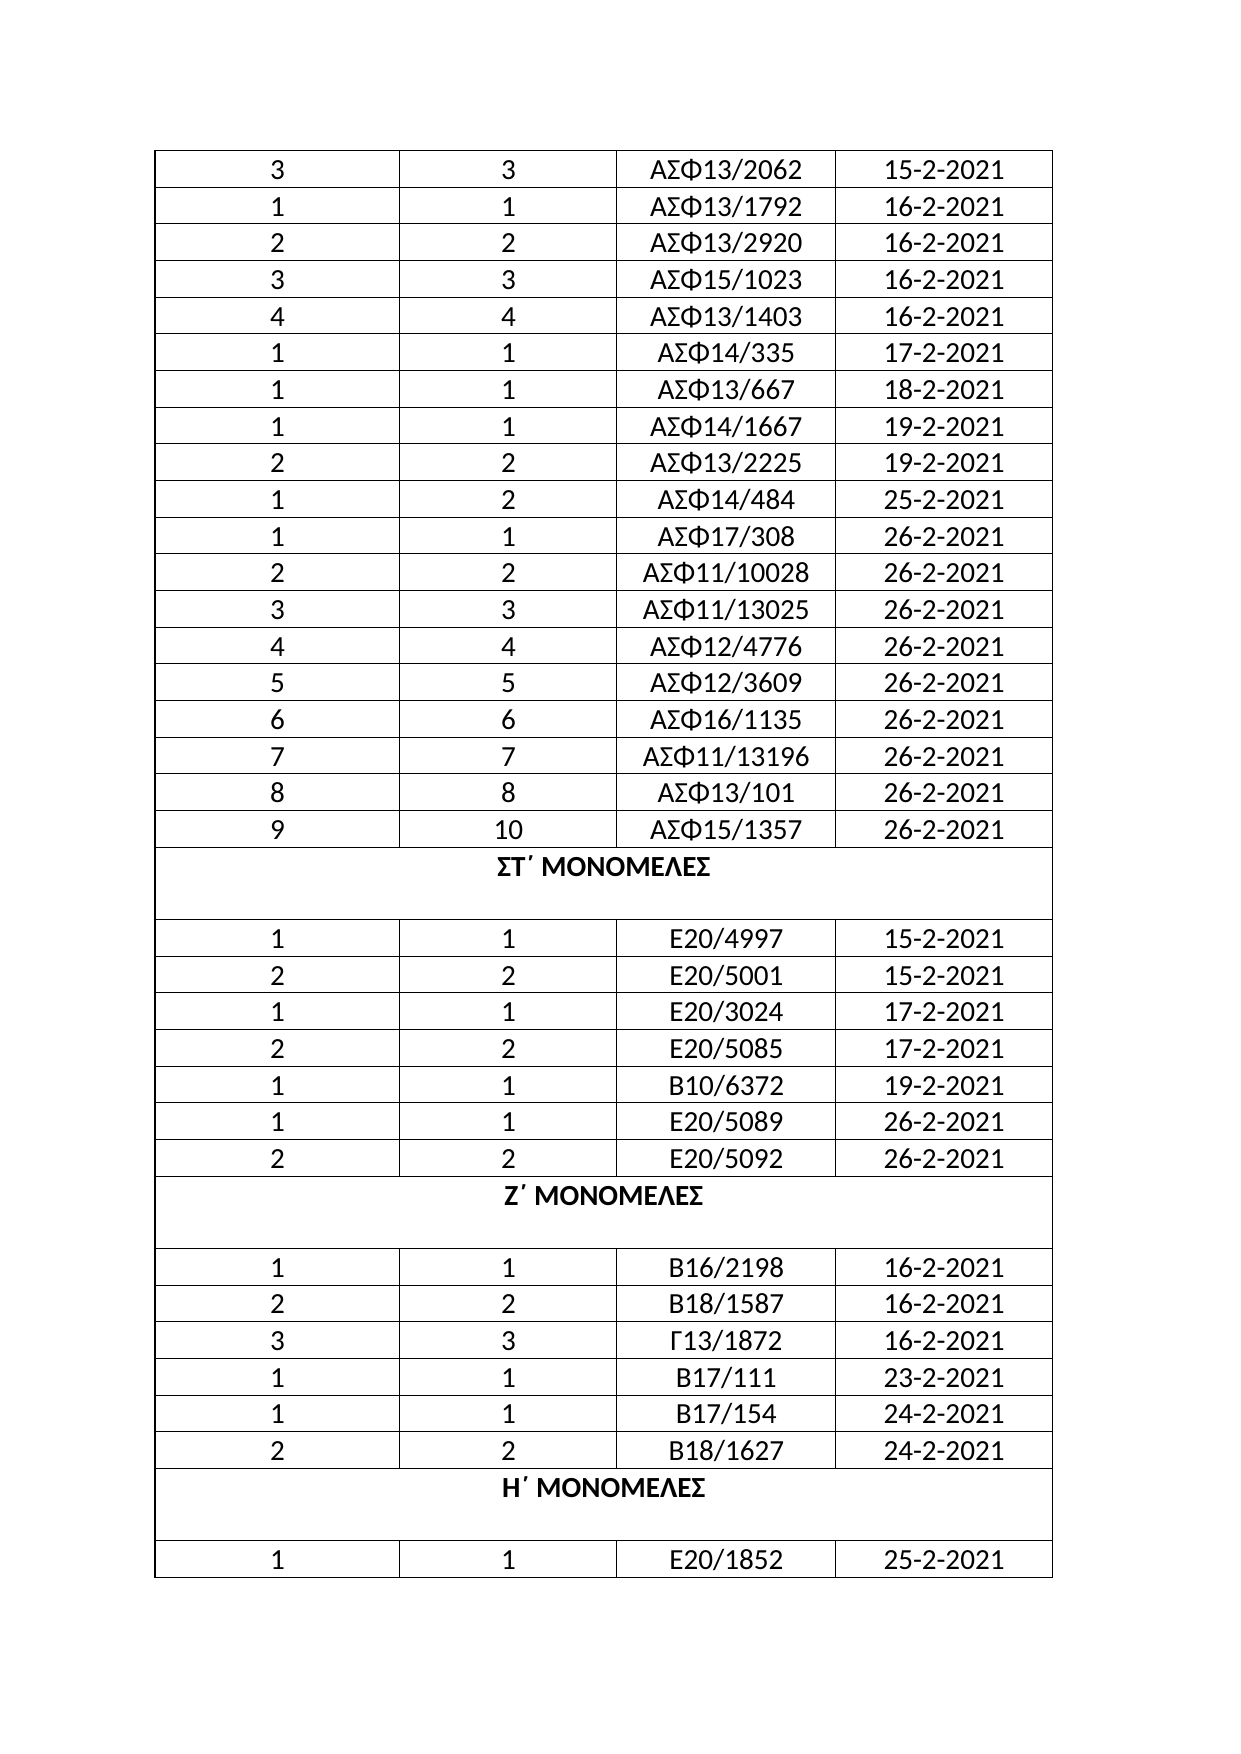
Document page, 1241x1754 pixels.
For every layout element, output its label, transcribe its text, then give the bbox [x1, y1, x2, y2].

table_cell 26-2-2021 [836, 628, 1052, 663]
table_cell 1 [400, 920, 616, 956]
table_cell ΑΣΦ16/1135 [617, 701, 835, 737]
table_cell 1 [156, 481, 399, 517]
table_cell Ε20/5085 [617, 1030, 835, 1066]
table_cell 19-2-2021 [836, 1067, 1052, 1102]
table_cell 1 [400, 1067, 616, 1102]
table_cell 16-2-2021 [836, 1286, 1052, 1321]
table_cell ΑΣΦ11/13025 [617, 591, 835, 627]
table_cell 1 [400, 408, 616, 443]
table_cell 26-2-2021 [836, 664, 1052, 700]
table_cell 25-2-2021 [836, 1541, 1052, 1577]
table_cell 1 [156, 1396, 399, 1431]
table_cell 17-2-2021 [836, 993, 1052, 1029]
table_cell 15-2-2021 [836, 920, 1052, 956]
table_cell 26-2-2021 [836, 1140, 1052, 1176]
table_cell Ζ΄ ΜΟΝΟΜΕΛΕΣ [156, 1177, 1052, 1248]
table_cell 16-2-2021 [836, 261, 1052, 297]
table_cell Η΄ ΜΟΝΟΜΕΛΕΣ [156, 1469, 1052, 1540]
table_cell 26-2-2021 [836, 1103, 1052, 1139]
table_cell Ε20/5089 [617, 1103, 835, 1139]
table_cell ΑΣΦ13/2225 [617, 444, 835, 480]
table_cell 2 [400, 1432, 616, 1468]
table_cell Β10/6372 [617, 1067, 835, 1102]
table_cell ΑΣΦ13/2920 [617, 224, 835, 260]
table_cell 3 [400, 591, 616, 627]
table_cell 1 [400, 1541, 616, 1577]
table_cell ΑΣΦ13/1792 [617, 188, 835, 223]
table_cell 1 [400, 1249, 616, 1284]
table_cell 1 [400, 334, 616, 370]
table_cell Β18/1627 [617, 1432, 835, 1468]
table_cell ΑΣΦ13/1403 [617, 298, 835, 333]
table_cell Ε20/5001 [617, 957, 835, 992]
table_cell ΑΣΦ14/484 [617, 481, 835, 517]
table_cell 1 [156, 1541, 399, 1577]
table_cell 19-2-2021 [836, 408, 1052, 443]
table_cell 26-2-2021 [836, 554, 1052, 590]
table_cell 16-2-2021 [836, 224, 1052, 260]
table_cell 17-2-2021 [836, 1030, 1052, 1066]
table_cell 1 [400, 1396, 616, 1431]
table_cell 2 [156, 224, 399, 260]
table_cell 7 [156, 738, 399, 773]
table_cell 4 [156, 628, 399, 663]
table_cell 16-2-2021 [836, 1249, 1052, 1284]
table_cell 4 [400, 628, 616, 663]
table_cell ΑΣΦ14/1667 [617, 408, 835, 443]
table_cell 1 [156, 920, 399, 956]
table_cell 2 [156, 554, 399, 590]
table_cell 3 [400, 261, 616, 297]
table_cell 26-2-2021 [836, 774, 1052, 810]
table_cell ΑΣΦ15/1023 [617, 261, 835, 297]
table_cell 2 [156, 1140, 399, 1176]
table_cell 16-2-2021 [836, 188, 1052, 223]
table_cell 1 [400, 1103, 616, 1139]
table_cell 26-2-2021 [836, 591, 1052, 627]
table_cell 4 [400, 298, 616, 333]
table_cell 15-2-2021 [836, 151, 1052, 187]
table_cell 2 [400, 1286, 616, 1321]
table_cell 3 [156, 1322, 399, 1358]
table_cell 1 [156, 188, 399, 223]
table_cell Ε20/5092 [617, 1140, 835, 1176]
table_cell ΑΣΦ14/335 [617, 334, 835, 370]
table_cell 1 [400, 188, 616, 223]
table_cell 3 [400, 151, 616, 187]
table_cell 1 [400, 371, 616, 407]
table_cell 26-2-2021 [836, 518, 1052, 553]
table_cell 2 [156, 1432, 399, 1468]
table_cell 2 [400, 554, 616, 590]
table_cell 24-2-2021 [836, 1396, 1052, 1431]
table_cell ΣΤ΄ ΜΟΝΟΜΕΛΕΣ [156, 848, 1052, 919]
table_cell 5 [156, 664, 399, 700]
table_cell 16-2-2021 [836, 1322, 1052, 1358]
table_cell 17-2-2021 [836, 334, 1052, 370]
table_cell ΑΣΦ17/308 [617, 518, 835, 553]
table_cell 7 [400, 738, 616, 773]
table_cell ΑΣΦ13/101 [617, 774, 835, 810]
table_cell 1 [156, 408, 399, 443]
table_cell 1 [400, 1359, 616, 1394]
table_cell Ε20/4997 [617, 920, 835, 956]
table_cell Β18/1587 [617, 1286, 835, 1321]
table_cell 18-2-2021 [836, 371, 1052, 407]
table_cell 1 [156, 1103, 399, 1139]
table_cell 3 [156, 591, 399, 627]
table_cell 1 [156, 1067, 399, 1102]
table_cell ΑΣΦ13/667 [617, 371, 835, 407]
table_cell 2 [156, 957, 399, 992]
table_cell 3 [400, 1322, 616, 1358]
table_cell 26-2-2021 [836, 738, 1052, 773]
table_cell 24-2-2021 [836, 1432, 1052, 1468]
table_cell 2 [156, 1286, 399, 1321]
table_cell 2 [400, 224, 616, 260]
table_cell ΑΣΦ12/4776 [617, 628, 835, 663]
table_cell 2 [400, 1140, 616, 1176]
table_cell Ε20/1852 [617, 1541, 835, 1577]
table_cell 15-2-2021 [836, 957, 1052, 992]
table_cell 9 [156, 811, 399, 847]
table_cell ΑΣΦ15/1357 [617, 811, 835, 847]
table_cell 1 [156, 1249, 399, 1284]
table_cell ΑΣΦ13/2062 [617, 151, 835, 187]
table_cell 2 [400, 957, 616, 992]
table_cell 8 [156, 774, 399, 810]
table_cell Ε20/3024 [617, 993, 835, 1029]
table_cell Γ13/1872 [617, 1322, 835, 1358]
table_cell 23-2-2021 [836, 1359, 1052, 1394]
table_cell 4 [156, 298, 399, 333]
table_cell 2 [400, 1030, 616, 1066]
table_cell 2 [400, 444, 616, 480]
table_cell 25-2-2021 [836, 481, 1052, 517]
table_cell Β17/154 [617, 1396, 835, 1431]
table_cell 1 [400, 518, 616, 553]
table_cell 3 [156, 151, 399, 187]
table_cell 10 [400, 811, 616, 847]
table_cell 16-2-2021 [836, 298, 1052, 333]
table_cell 8 [400, 774, 616, 810]
table_cell 6 [400, 701, 616, 737]
table_cell ΑΣΦ12/3609 [617, 664, 835, 700]
table_cell 2 [156, 1030, 399, 1066]
table_cell Β16/2198 [617, 1249, 835, 1284]
table_cell 26-2-2021 [836, 811, 1052, 847]
table_cell 2 [156, 444, 399, 480]
table_cell 2 [400, 481, 616, 517]
table_cell ΑΣΦ11/13196 [617, 738, 835, 773]
table_cell 1 [156, 371, 399, 407]
table_cell 19-2-2021 [836, 444, 1052, 480]
table_cell 5 [400, 664, 616, 700]
table_cell ΑΣΦ11/10028 [617, 554, 835, 590]
table_cell 1 [156, 334, 399, 370]
table_cell 3 [156, 261, 399, 297]
table_cell 1 [156, 993, 399, 1029]
table_cell 6 [156, 701, 399, 737]
table_cell 1 [156, 1359, 399, 1394]
table_cell 26-2-2021 [836, 701, 1052, 737]
table_cell 1 [400, 993, 616, 1029]
table_cell 1 [156, 518, 399, 553]
table_cell Β17/111 [617, 1359, 835, 1394]
